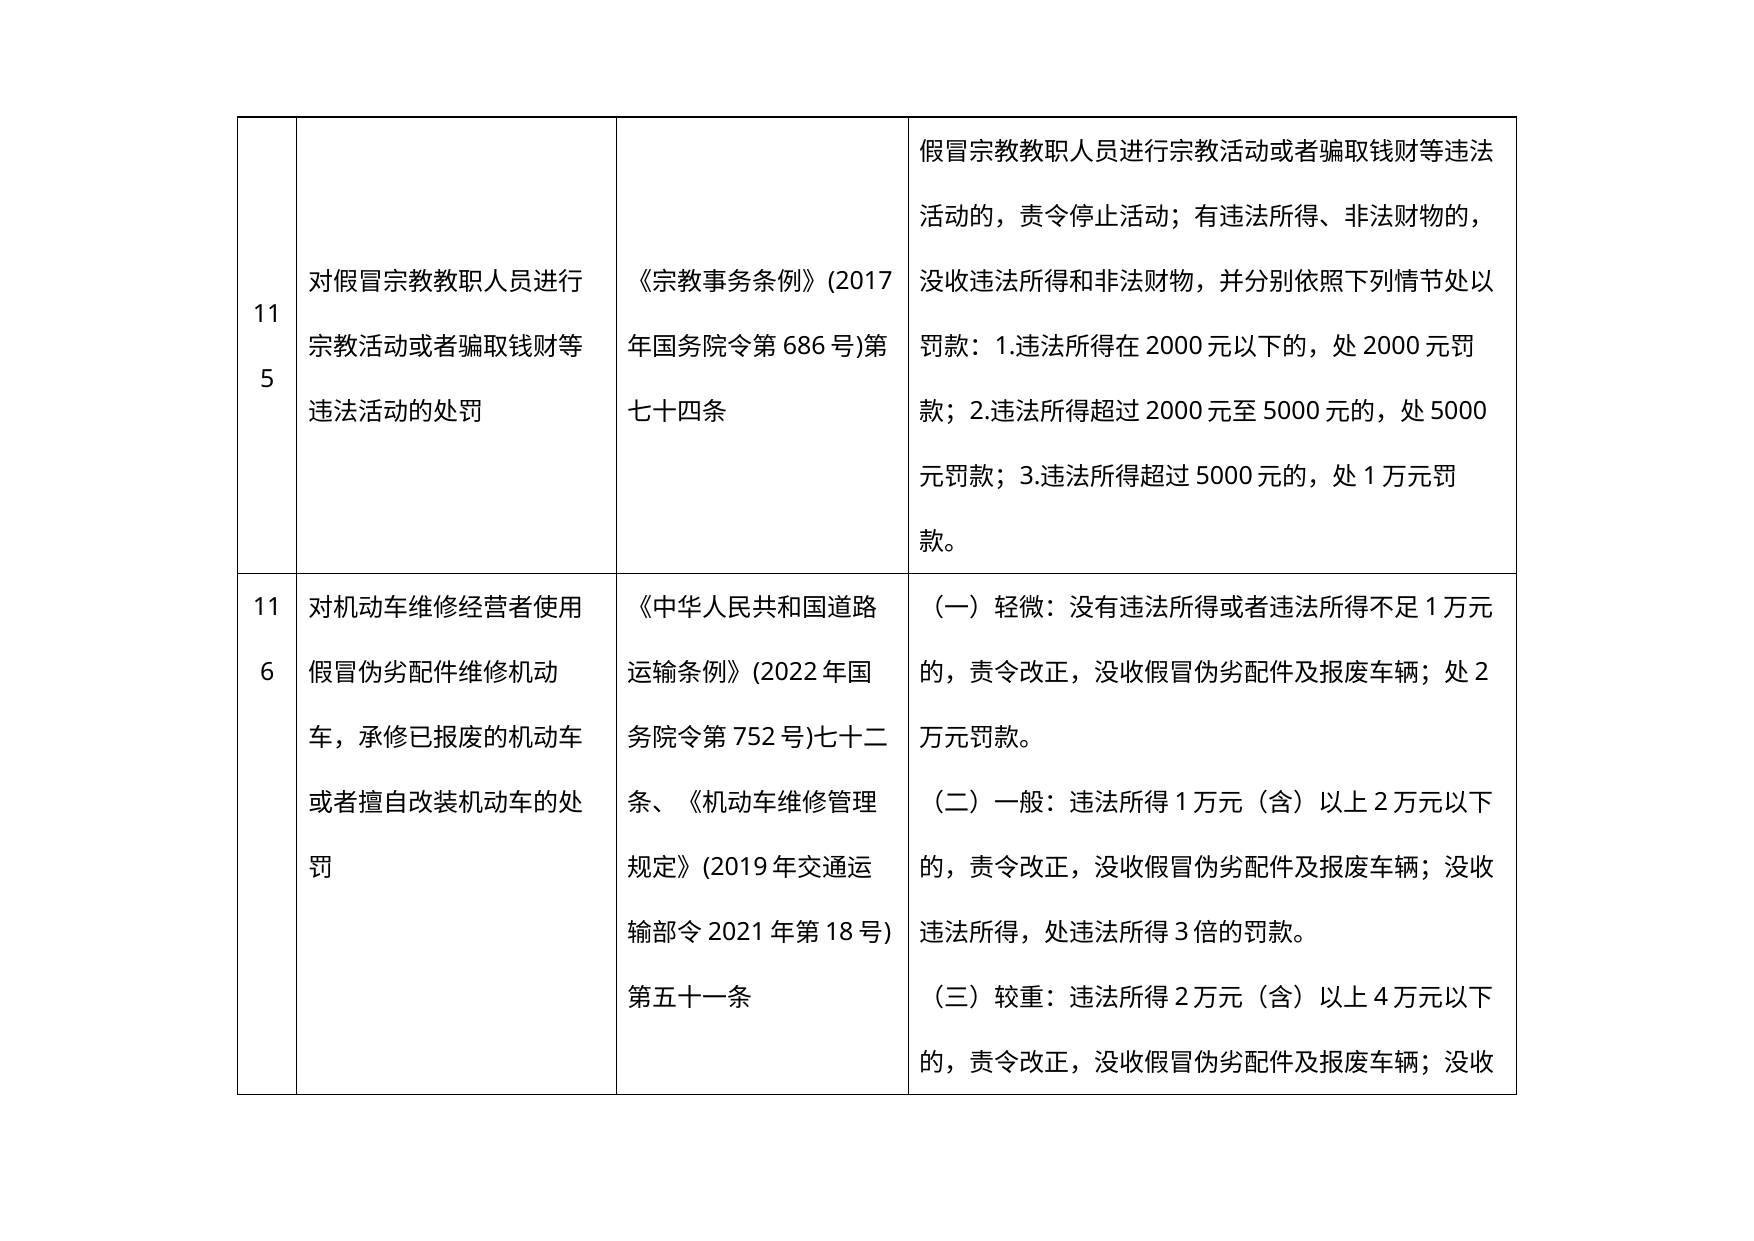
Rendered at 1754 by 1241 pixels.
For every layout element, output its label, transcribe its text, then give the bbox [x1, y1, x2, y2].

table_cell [297, 574, 616, 1093]
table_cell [617, 574, 908, 1093]
table_cell 115 [238, 118, 296, 572]
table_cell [909, 574, 1516, 1093]
table_cell 假冒宗教教职人员进行宗教活动或者骗取钱财等违法活动的，责令停止活动；有违法所得、非法财物的，没收违法所得和非法财物，并分别依照下列情节处以罚款：1.违法所得在2000元以下的，处2000元罚款；2.违法所得超过2000元至5000元的，处5000元罚款；3.违法所得超过5000元的，处1万元罚款。 [909, 118, 1516, 572]
table_cell 116 [238, 574, 296, 1093]
table_cell 对假冒宗教教职人员进行宗教活动或者骗取钱财等违法活动的处罚 [297, 118, 616, 572]
table_cell 《宗教事务条例》(2017年国务院令第686号)第七十四条 [617, 118, 908, 572]
